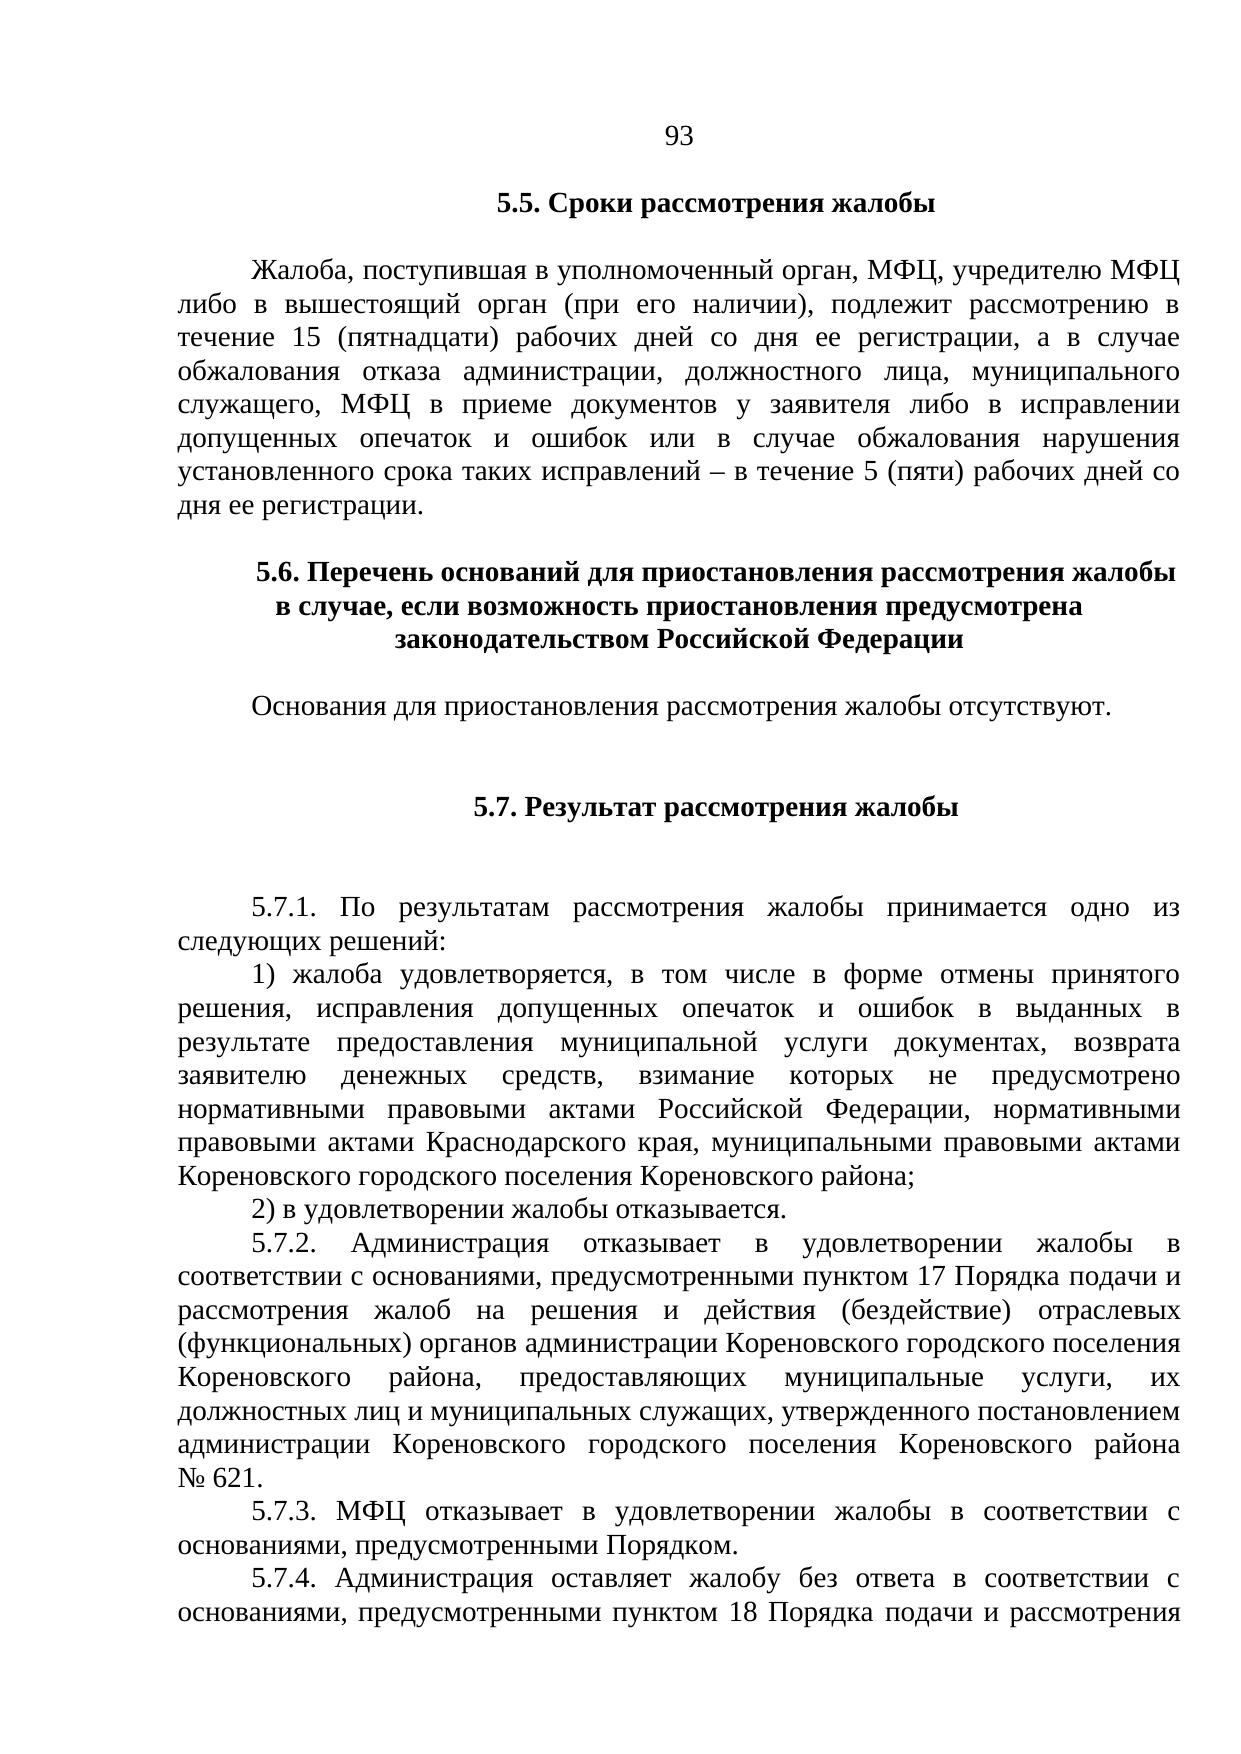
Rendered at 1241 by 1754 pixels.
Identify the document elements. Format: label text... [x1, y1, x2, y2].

text 5.7. Результат рассмотрения жалобы [177, 789, 1181, 822]
text Жалоба, поступившая в уполномоченный орган, МФЦ, учредителю МФЦ либо в вышестоящий орган (при его наличии), подлежит рассмотрению в течение 15 (пятнадцати) рабочих дней со дня ее регистрации, а в случае обжалования отказа администрации, должностного лица, муниципального служащего, МФЦ в приеме документов у заявителя либо в исправлении допущенных опечаток и ошибок или в случае обжалования нарушения установленного срока таких исправлений – в течение 5 (пяти) рабочих дней со дня ее регистрации. [177, 252, 1181, 521]
text 5.7.2. Администрация отказывает в удовлетворении жалобы в соответствии с основаниями, предусмотренными пунктом 17 Порядка подачи и рассмотрения жалоб на решения и действия (бездействие) отраслевых (функциональных) органов администрации Кореновского городского поселения Кореновского района, предоставляющих муниципальные услуги, их должностных лиц и муниципальных служащих, утвержденного постановлением администрации Кореновского городского поселения Кореновского района № 621. [177, 1225, 1181, 1493]
text Основания для приостановления рассмотрения жалобы отсутствуют. [177, 688, 1181, 722]
text 5.5. Сроки рассмотрения жалобы [177, 185, 1181, 219]
text 2) в удовлетворении жалобы отказывается. [177, 1191, 1181, 1225]
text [177, 1560, 1181, 1627]
text 5.7.3. МФЦ отказывает в удовлетворении жалобы в соответствии с основаниями, предусмотренными Порядком. [177, 1493, 1181, 1560]
text 1) жалоба удовлетворяется, в том числе в форме отмены принятого решения, исправления допущенных опечаток и ошибок в выданных в результате предоставления муниципальной услуги документах, возврата заявителю денежных средств, взимание которых не предусмотрено нормативными правовыми актами Российской Федерации, нормативными правовыми актами Краснодарского края, муниципальными правовыми актами Кореновского городского поселения Кореновского района; [177, 957, 1181, 1191]
text 5.7.1. По результатам рассмотрения жалобы принимается одно из следующих решений: [177, 889, 1181, 957]
text 5.6. Перечень оснований для приостановления рассмотрения жалобы в случае, если возможность приостановления предусмотрена законодательством Российской Федерации [177, 554, 1181, 655]
